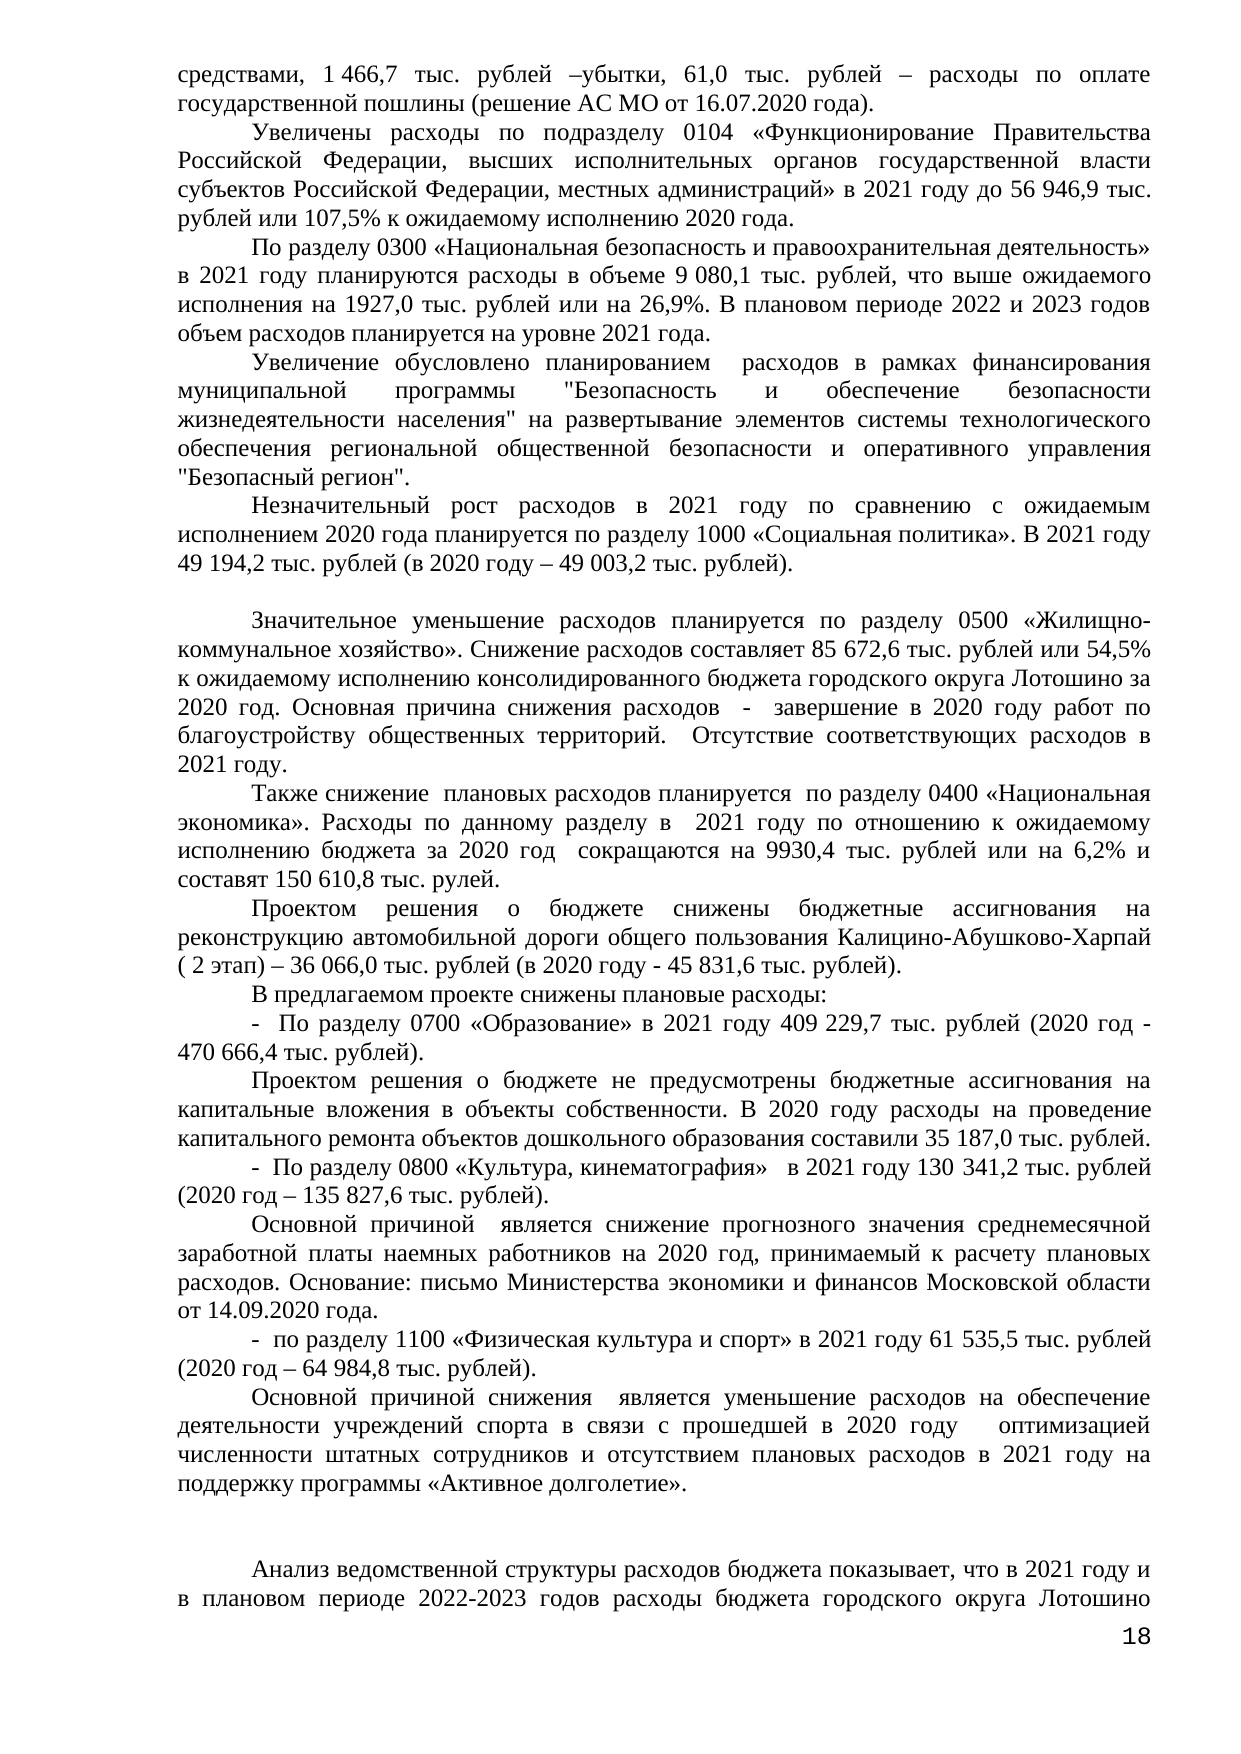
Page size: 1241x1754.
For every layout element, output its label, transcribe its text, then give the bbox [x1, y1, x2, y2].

text Основной причиной снижения является уменьшение расходов на обеспечение деятельности учреждений спорта в связи с прошедшей в 2020 году оптимизацией численности штатных сотрудников и отсутствием плановых расходов в 2021 году на поддержку программы «Активное долголетие». [177, 1382, 1152, 1497]
text Незначительный рост расходов в 2021 году по сравнению с ожидаемым исполнением 2020 года планируется по разделу 1000 «Социальная политика». В 2021 году 49 194,2 тыс. рублей (в 2020 году – 49 003,2 тыс. рублей). [177, 490, 1152, 577]
text В предлагаемом проекте снижены плановые расходы: [177, 979, 1152, 1008]
text - по разделу 1100 «Физическая культура и спорт» в 2021 году 61 535,5 тыс. рублей (2020 год – 64 984,8 тыс. рублей). [177, 1324, 1152, 1382]
text Также снижение плановых расходов планируется по разделу 0400 «Национальная экономика». Расходы по данному разделу в 2021 году по отношению к ожидаемому исполнению бюджета за 2020 год сокращаются на 9930,4 тыс. рублей или на 6,2% и составят 150 610,8 тыс. рулей. [177, 778, 1152, 893]
text Значительное уменьшение расходов планируется по разделу 0500 «Жилищно-коммунальное хозяйство». Снижение расходов составляет 85 672,6 тыс. рублей или 54,5% к ожидаемому исполнению консолидированного бюджета городского округа Лотошино за 2020 год. Основная причина снижения расходов - завершение в 2020 году работ по благоустройству общественных территорий. Отсутствие соответствующих расходов в 2021 году. [177, 605, 1152, 778]
text По разделу 0300 «Национальная безопасность и правоохранительная деятельность» в 2021 году планируются расходы в объеме 9 080,1 тыс. рублей, что выше ожидаемого исполнения на 1927,0 тыс. рублей или на 26,9%. В плановом периоде 2022 и 2023 годов объем расходов планируется на уровне 2021 года. [177, 232, 1152, 347]
text Проектом решения о бюджете не предусмотрены бюджетные ассигнования на капитальные вложения в объекты собственности. В 2020 году расходы на проведение капитального ремонта объектов дошкольного образования составили 35 187,0 тыс. рублей. [177, 1065, 1152, 1152]
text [177, 59, 1152, 117]
text Основной причиной является снижение прогнозного значения среднемесячной заработной платы наемных работников на 2020 год, принимаемый к расчету плановых расходов. Основание: письмо Министерства экономики и финансов Московской области от 14.09.2020 года. [177, 1209, 1152, 1324]
text Проектом решения о бюджете снижены бюджетные ассигнования на реконструкцию автомобильной дороги общего пользования Калицино-Абушково-Харпай ( 2 этап) – 36 066,0 тыс. рублей (в 2020 году - 45 831,6 тыс. рублей). [177, 893, 1152, 979]
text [177, 1554, 1152, 1612]
text - По разделу 0700 «Образование» в 2021 году 409 229,7 тыс. рублей (2020 год - 470 666,4 тыс. рублей). [177, 1008, 1152, 1065]
text - По разделу 0800 «Культура, кинематография» в 2021 году 130 341,2 тыс. рублей (2020 год – 135 827,6 тыс. рублей). [177, 1152, 1152, 1209]
text Увеличены расходы по подразделу 0104 «Функционирование Правительства Российской Федерации, высших исполнительных органов государственной власти субъектов Российской Федерации, местных администраций» в 2021 году до 56 946,9 тыс. рублей или 107,5% к ожидаемому исполнению 2020 года. [177, 117, 1152, 232]
text Увеличение обусловлено планированием расходов в рамках финансирования муниципальной программы "Безопасность и обеспечение безопасности жизнедеятельности населения" на развертывание элементов системы технологического обеспечения региональной общественной безопасности и оперативного управления "Безопасный регион". [177, 347, 1152, 490]
